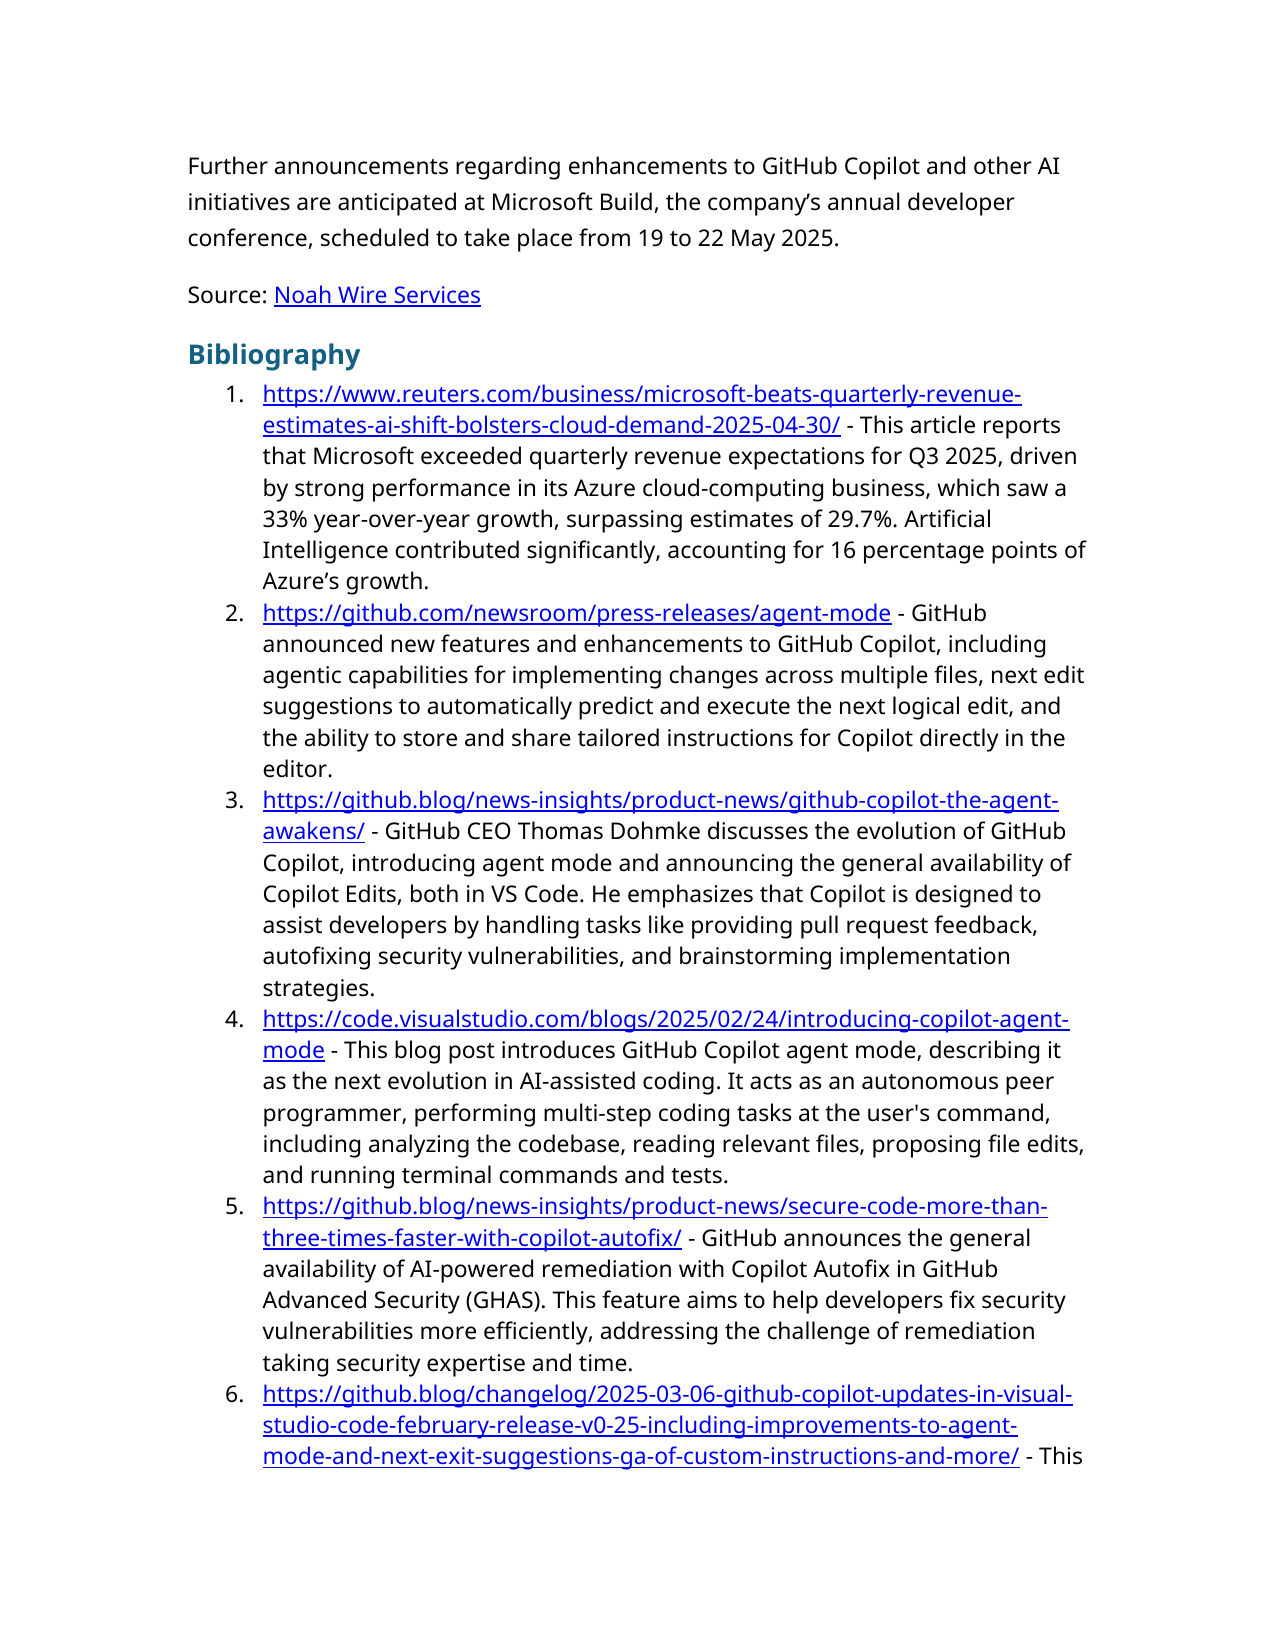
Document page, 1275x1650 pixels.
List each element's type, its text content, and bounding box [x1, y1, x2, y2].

list https://code.visualstudio.com/blogs/2025/02/24/introducing-copilot-agent-mode - This blog post introduces GitHub Copilot agent mode, describing it as the next evolution in AI-assisted coding. It acts as an autonomous peer programmer, performing multi-step coding tasks at the user's command, including analyzing the codebase, reading relevant files, proposing file edits, and running terminal commands and tests. [225, 1003, 1087, 1190]
list https://www.reuters.com/business/microsoft-beats-quarterly-revenue-estimates-ai-shift-bolsters-cloud-demand-2025-04-30/ - This article reports that Microsoft exceeded quarterly revenue expectations for Q3 2025, driven by strong performance in its Azure cloud-computing business, which saw a 33% year-over-year growth, surpassing estimates of 29.7%. Artificial Intelligence contributed significantly, accounting for 16 percentage points of Azure’s growth. [225, 378, 1087, 597]
list https://github.blog/news-insights/product-news/github-copilot-the-agent-awakens/ - GitHub CEO Thomas Dohmke discusses the evolution of GitHub Copilot, introducing agent mode and announcing the general availability of Copilot Edits, both in VS Code. He emphasizes that Copilot is designed to assist developers by handling tasks like providing pull request feedback, autofixing security vulnerabilities, and brainstorming implementation strategies. [225, 784, 1087, 1003]
text Further announcements regarding enhancements to GitHub Copilot and other AI initiatives are anticipated at Microsoft Build, the company’s annual developer conference, scheduled to take place from 19 to 22 May 2025. [187, 150, 1087, 253]
text Source: Noah Wire Services [187, 279, 1087, 310]
list https://github.com/newsroom/press-releases/agent-mode - GitHub announced new features and enhancements to GitHub Copilot, including agentic capabilities for implementing changes across multiple files, next edit suggestions to automatically predict and execute the next logical edit, and the ability to store and share tailored instructions for Copilot directly in the editor. [225, 597, 1087, 784]
subtitle Bibliography [187, 335, 1087, 372]
list https://github.blog/news-insights/product-news/secure-code-more-than-three-times-faster-with-copilot-autofix/ - GitHub announces the general availability of AI-powered remediation with Copilot Autofix in GitHub Advanced Security (GHAS). This feature aims to help developers fix security vulnerabilities more efficiently, addressing the challenge of remediation taking security expertise and time. [225, 1190, 1087, 1378]
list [225, 1378, 1087, 1472]
